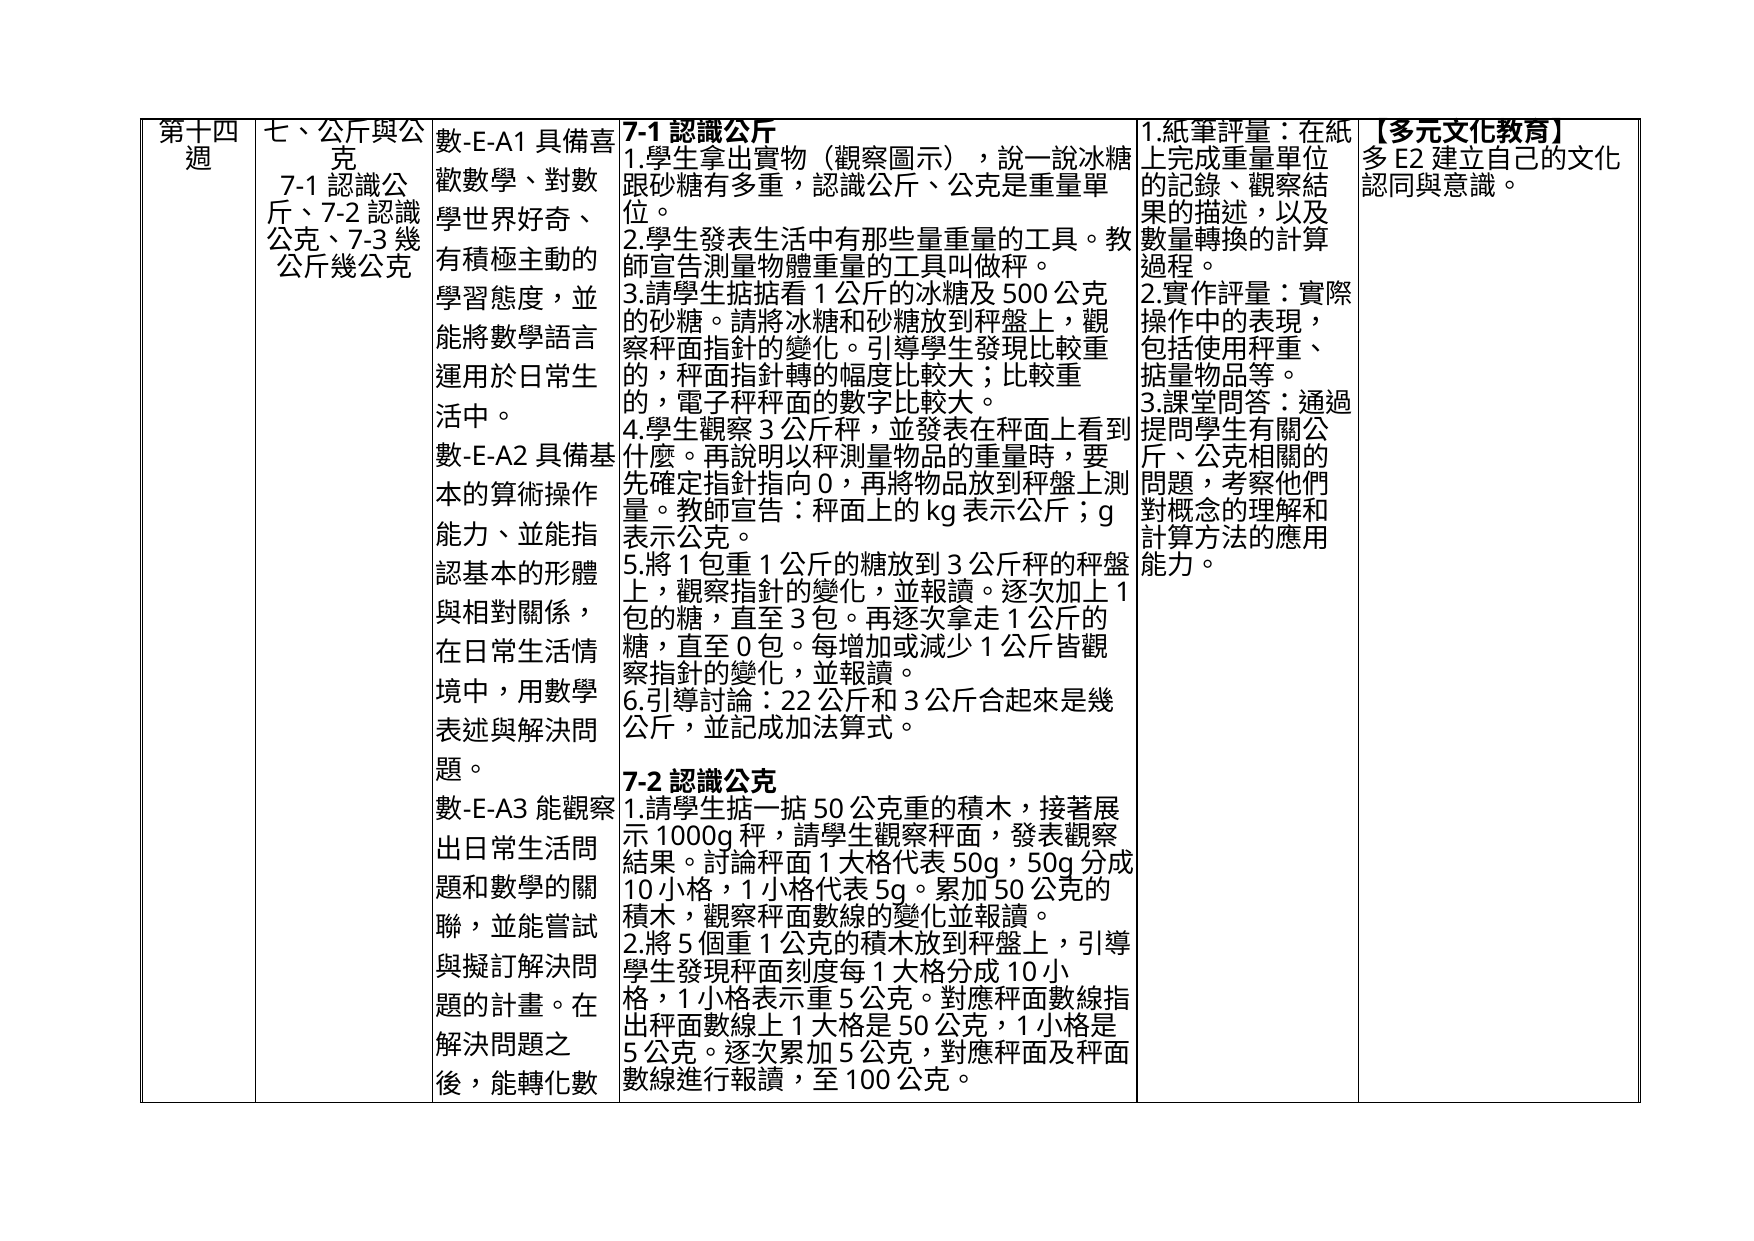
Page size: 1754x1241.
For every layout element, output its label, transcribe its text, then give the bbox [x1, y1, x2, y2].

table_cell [433, 120, 619, 1102]
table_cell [1138, 120, 1358, 1102]
table_cell 第十四週 [143, 120, 255, 1102]
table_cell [620, 120, 1136, 1102]
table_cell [256, 120, 432, 1102]
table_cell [1359, 120, 1638, 1102]
